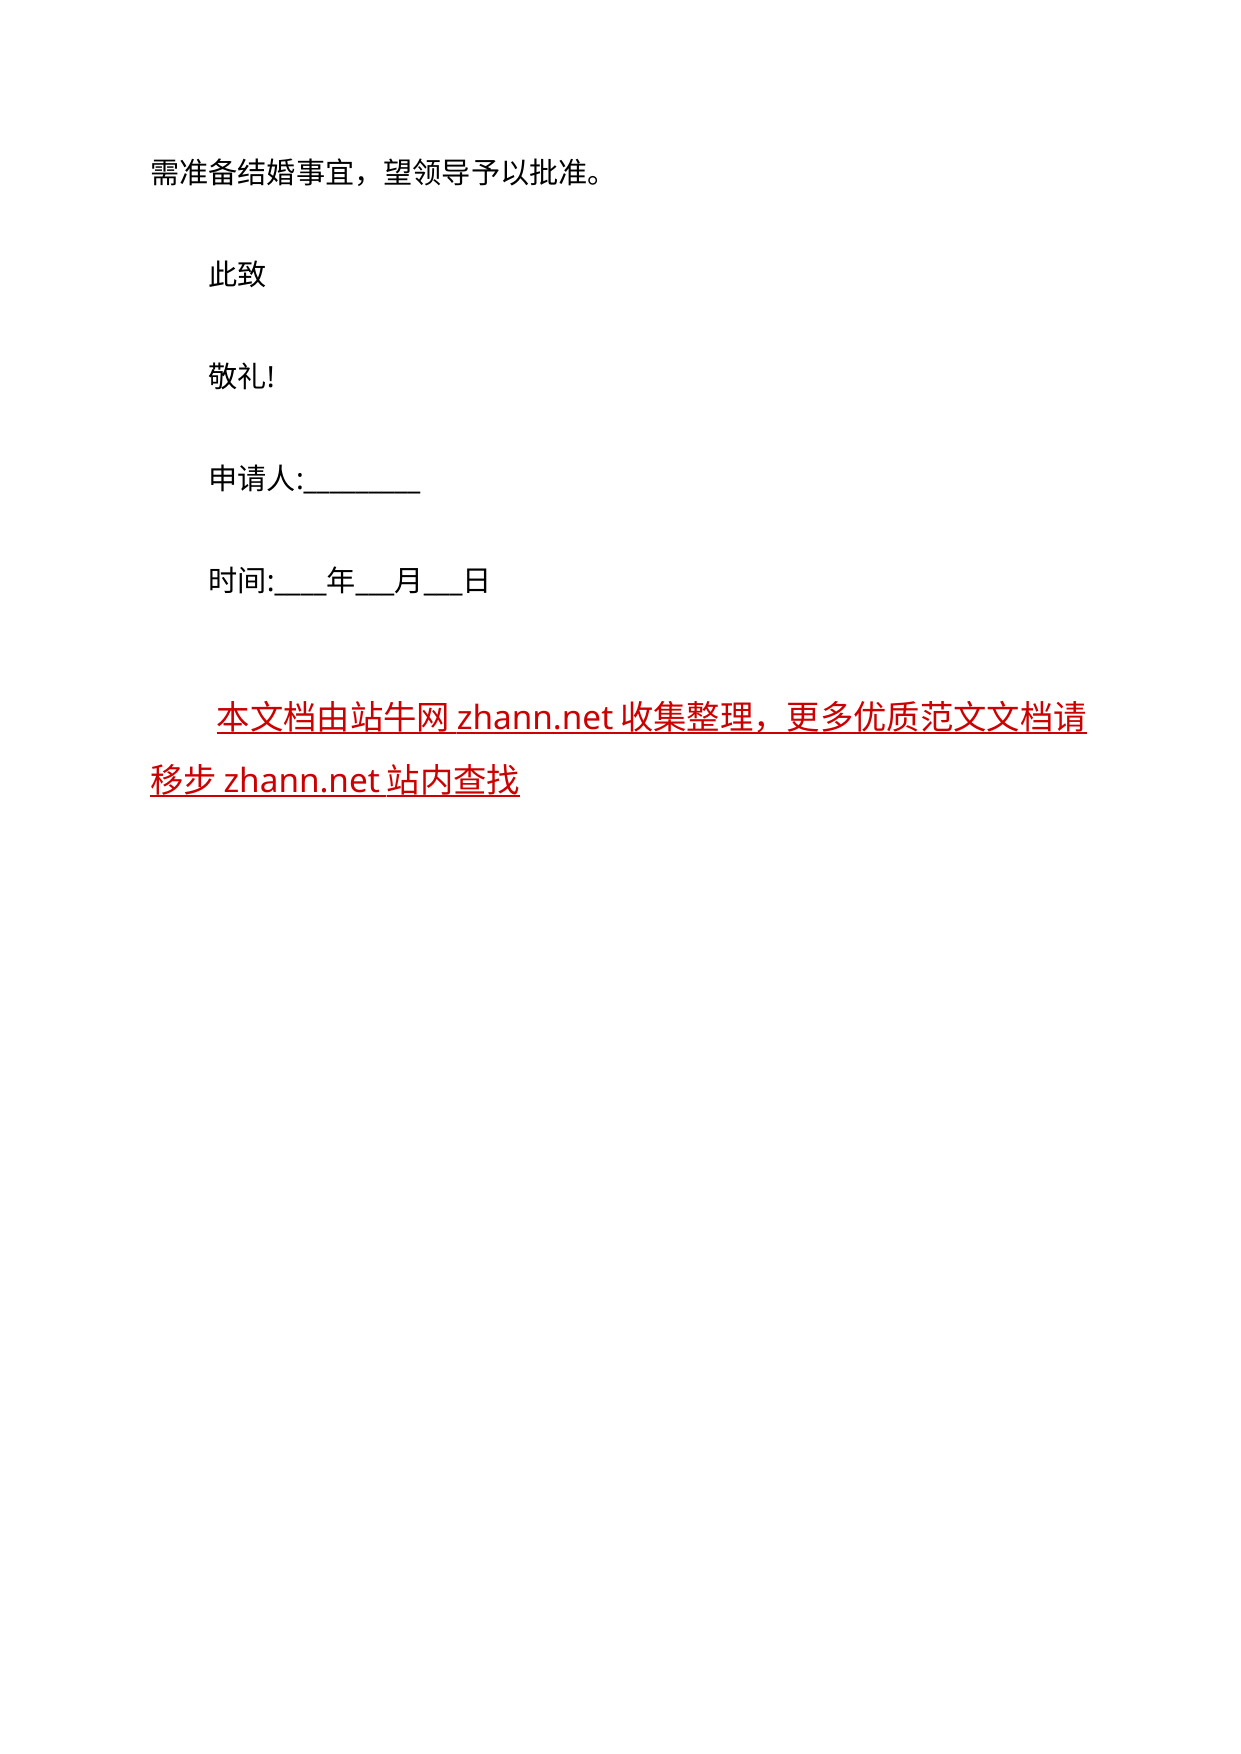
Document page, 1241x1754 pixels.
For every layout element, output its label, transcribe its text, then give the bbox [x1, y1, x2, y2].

text 时间:____年___月___日 [150, 557, 1090, 600]
text 申请人:_________ [150, 456, 1090, 498]
text 本文档由站牛网zhann.net收集整理，更多优质范文文档请移步zhann.net站内查找 [150, 691, 1090, 802]
text 敬礼! [150, 353, 1090, 396]
text 此致 [150, 252, 1090, 294]
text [150, 150, 1090, 192]
